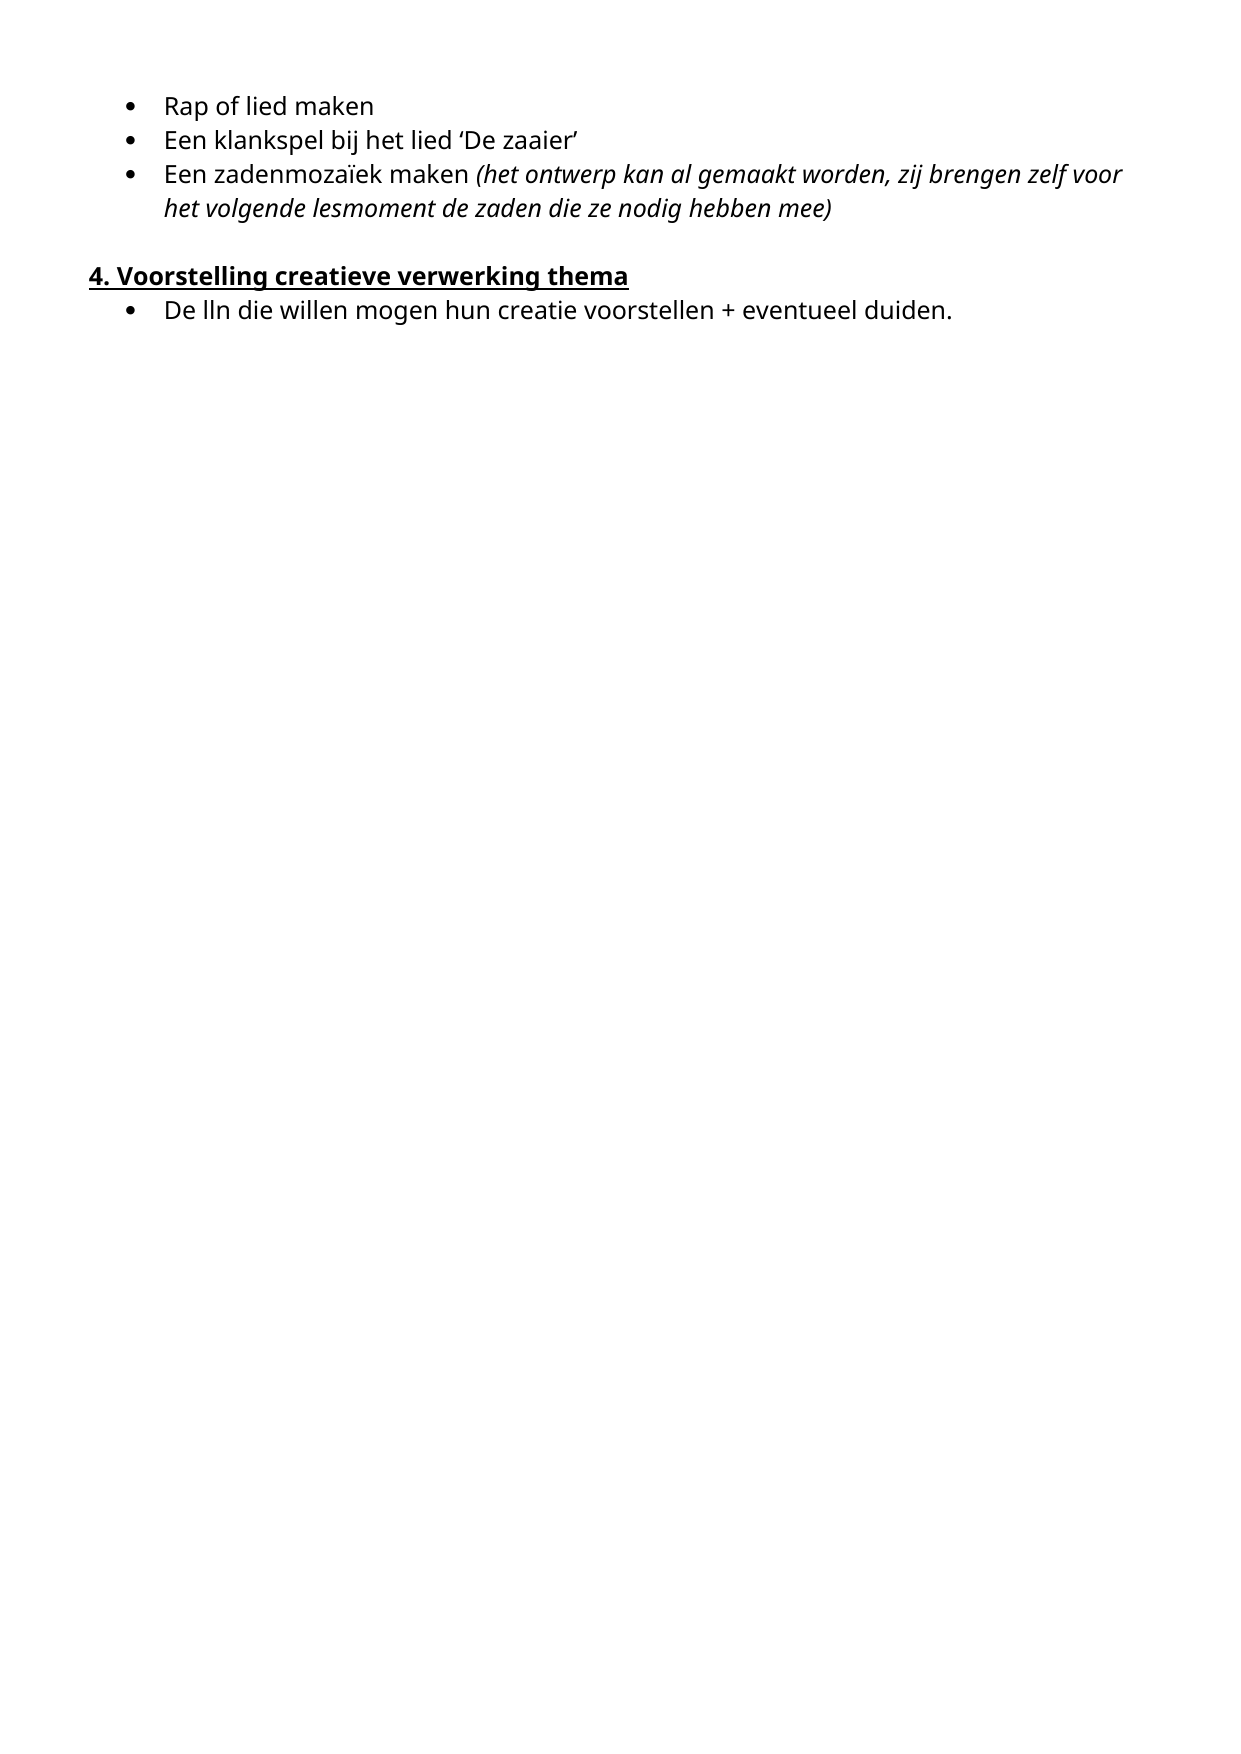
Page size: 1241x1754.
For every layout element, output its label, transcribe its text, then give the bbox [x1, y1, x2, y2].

list Een klankspel bij het lied ‘De zaaier’ [126, 123, 1152, 157]
list Rap of lied maken [126, 89, 1152, 123]
list De lln die willen mogen hun creatie voorstellen + eventueel duiden. [126, 293, 1152, 327]
text 4. Voorstelling creatieve verwerking thema [89, 259, 1152, 293]
list Een zadenmozaïek maken (het ontwerp kan al gemaakt worden, zij brengen zelf voor het volgende lesmoment de zaden die ze nodig hebben mee) [126, 157, 1152, 225]
